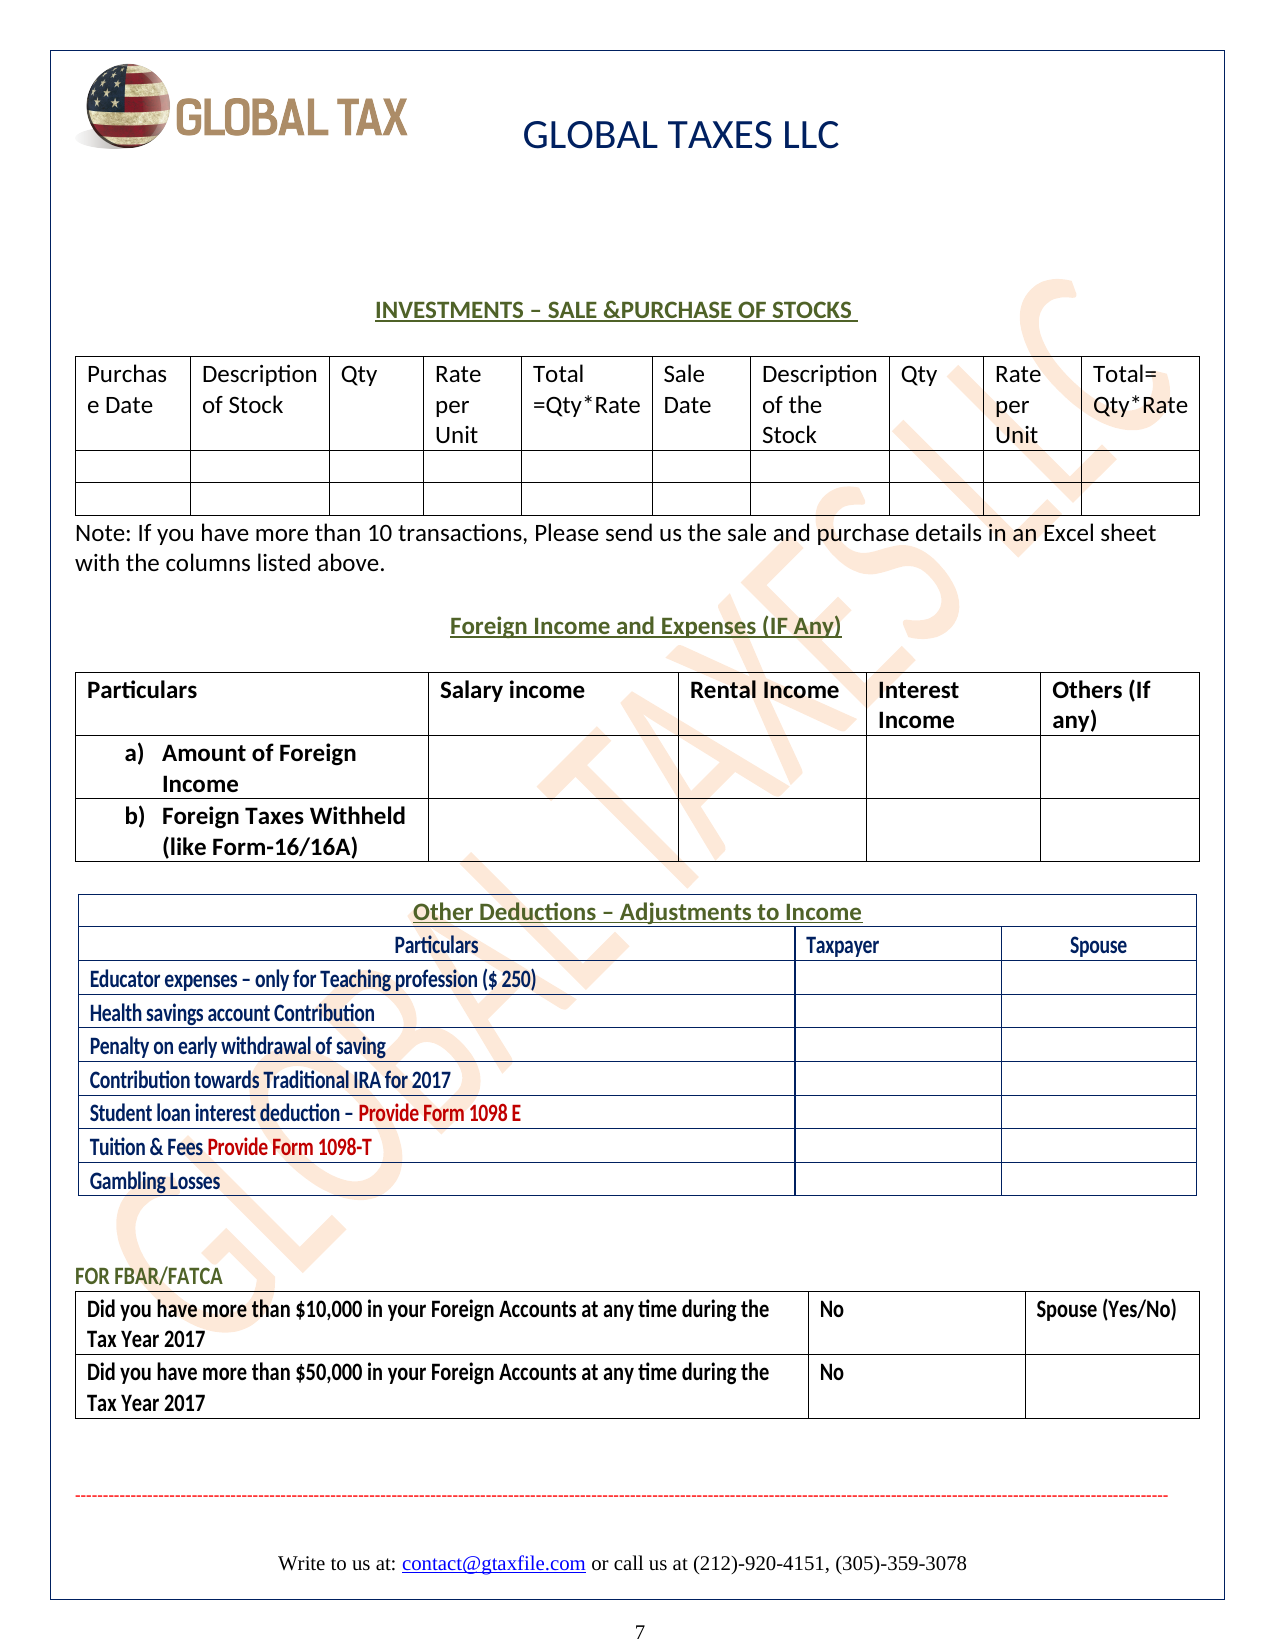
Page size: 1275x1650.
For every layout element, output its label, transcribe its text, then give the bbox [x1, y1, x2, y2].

table_cell Taxpayer [796, 927, 1001, 960]
table_cell [890, 483, 983, 515]
table_cell [1082, 483, 1199, 515]
table_cell [653, 451, 750, 482]
text Note: If you have more than 10 transactions, Please send us the sale and purchase details in an Excel sheet with the columns listed above. [75, 517, 1200, 578]
table_cell [867, 799, 1040, 861]
table_cell [796, 1163, 1001, 1195]
table_header Rate per Unit [984, 357, 1081, 450]
table_cell [1002, 1163, 1196, 1195]
table_cell [1002, 1096, 1196, 1128]
table_header Others (If any) [1041, 673, 1199, 735]
table_header Rental Income [679, 673, 866, 735]
table_header Total= Qty*Rate [1082, 357, 1199, 450]
table_cell [679, 736, 866, 798]
table_cell Tuition & Fees Provide Form 1098-T [79, 1129, 794, 1162]
table_header Did you have more than $10,000 in your Foreign Accounts at any time during the Tax Year 2017 [76, 1292, 808, 1354]
table_cell [191, 483, 329, 515]
table_header Salary income [429, 673, 678, 735]
table_cell [424, 451, 521, 482]
table_cell [191, 451, 329, 482]
table_cell Foreign Taxes Withheld (like Form-16/16A) [76, 799, 428, 861]
table_cell [1002, 1062, 1196, 1094]
table_cell [76, 483, 190, 515]
table_cell [1002, 1129, 1196, 1162]
table_cell [890, 451, 983, 482]
table_cell [653, 483, 750, 515]
table_header Qty [330, 357, 423, 450]
table_cell [867, 736, 1040, 798]
table_header No [809, 1292, 1025, 1354]
table_cell [796, 1028, 1001, 1061]
table_cell Did you have more than $50,000 in your Foreign Accounts at any time during the Tax Year 2017 [76, 1355, 808, 1418]
table_cell Gambling Losses [79, 1163, 794, 1195]
table_cell [796, 1129, 1001, 1162]
table_cell [76, 451, 190, 482]
table_cell [429, 799, 678, 861]
table_cell [330, 483, 423, 515]
table_cell [796, 961, 1001, 993]
table_cell [522, 483, 652, 515]
table_cell [1041, 799, 1199, 861]
table_cell [424, 483, 521, 515]
table_header Total =Qty*Rate [522, 357, 652, 450]
table_cell Student loan interest deduction – Provide Form 1098 E [79, 1096, 794, 1128]
table_cell [1002, 995, 1196, 1027]
table_header Spouse (Yes/No) [1026, 1292, 1199, 1354]
table_header Qty [890, 357, 983, 450]
text Foreign Income and Expenses (IF Any) [375, 610, 1200, 641]
table_cell [984, 483, 1081, 515]
table_cell Penalty on early withdrawal of saving [79, 1028, 794, 1061]
table_cell [984, 451, 1081, 482]
table_cell Amount of Foreign Income [76, 736, 428, 798]
table_cell [522, 451, 652, 482]
table_header Particulars [76, 673, 428, 735]
table_header Purchase Date [76, 357, 190, 450]
table_cell [751, 483, 889, 515]
table_header Description of the Stock [751, 357, 889, 450]
table_cell [1026, 1355, 1199, 1418]
picture [75, 63, 408, 149]
table_cell No [809, 1355, 1025, 1418]
table_cell [796, 1096, 1001, 1128]
table_cell Spouse [1002, 927, 1196, 960]
table_cell [1041, 736, 1199, 798]
table_cell Educator expenses – only for Teaching profession ($ 250) [79, 961, 794, 993]
table_cell [429, 736, 678, 798]
table_header Description of Stock [191, 357, 329, 450]
table_cell Contribution towards Traditional IRA for 2017 [79, 1062, 794, 1094]
table_cell [796, 995, 1001, 1027]
table_cell [330, 451, 423, 482]
table_cell Health savings account Contribution [79, 995, 794, 1027]
table_cell [1002, 961, 1196, 993]
table_cell [1082, 451, 1199, 482]
table_cell [796, 1062, 1001, 1094]
text INVESTMENTS – SALE &PURCHASE OF STOCKS [300, 294, 1200, 325]
table_cell [1002, 1028, 1196, 1061]
table_cell [679, 799, 866, 861]
table_header Interest Income [867, 673, 1040, 735]
table_cell Particulars [79, 927, 794, 960]
text FOR FBAR/FATCA [75, 1260, 1200, 1291]
table_cell [751, 451, 889, 482]
table_header Rate per Unit [424, 357, 521, 450]
table_header Other Deductions – Adjustments to Income [79, 895, 1196, 926]
table_header Sale Date [653, 357, 750, 450]
